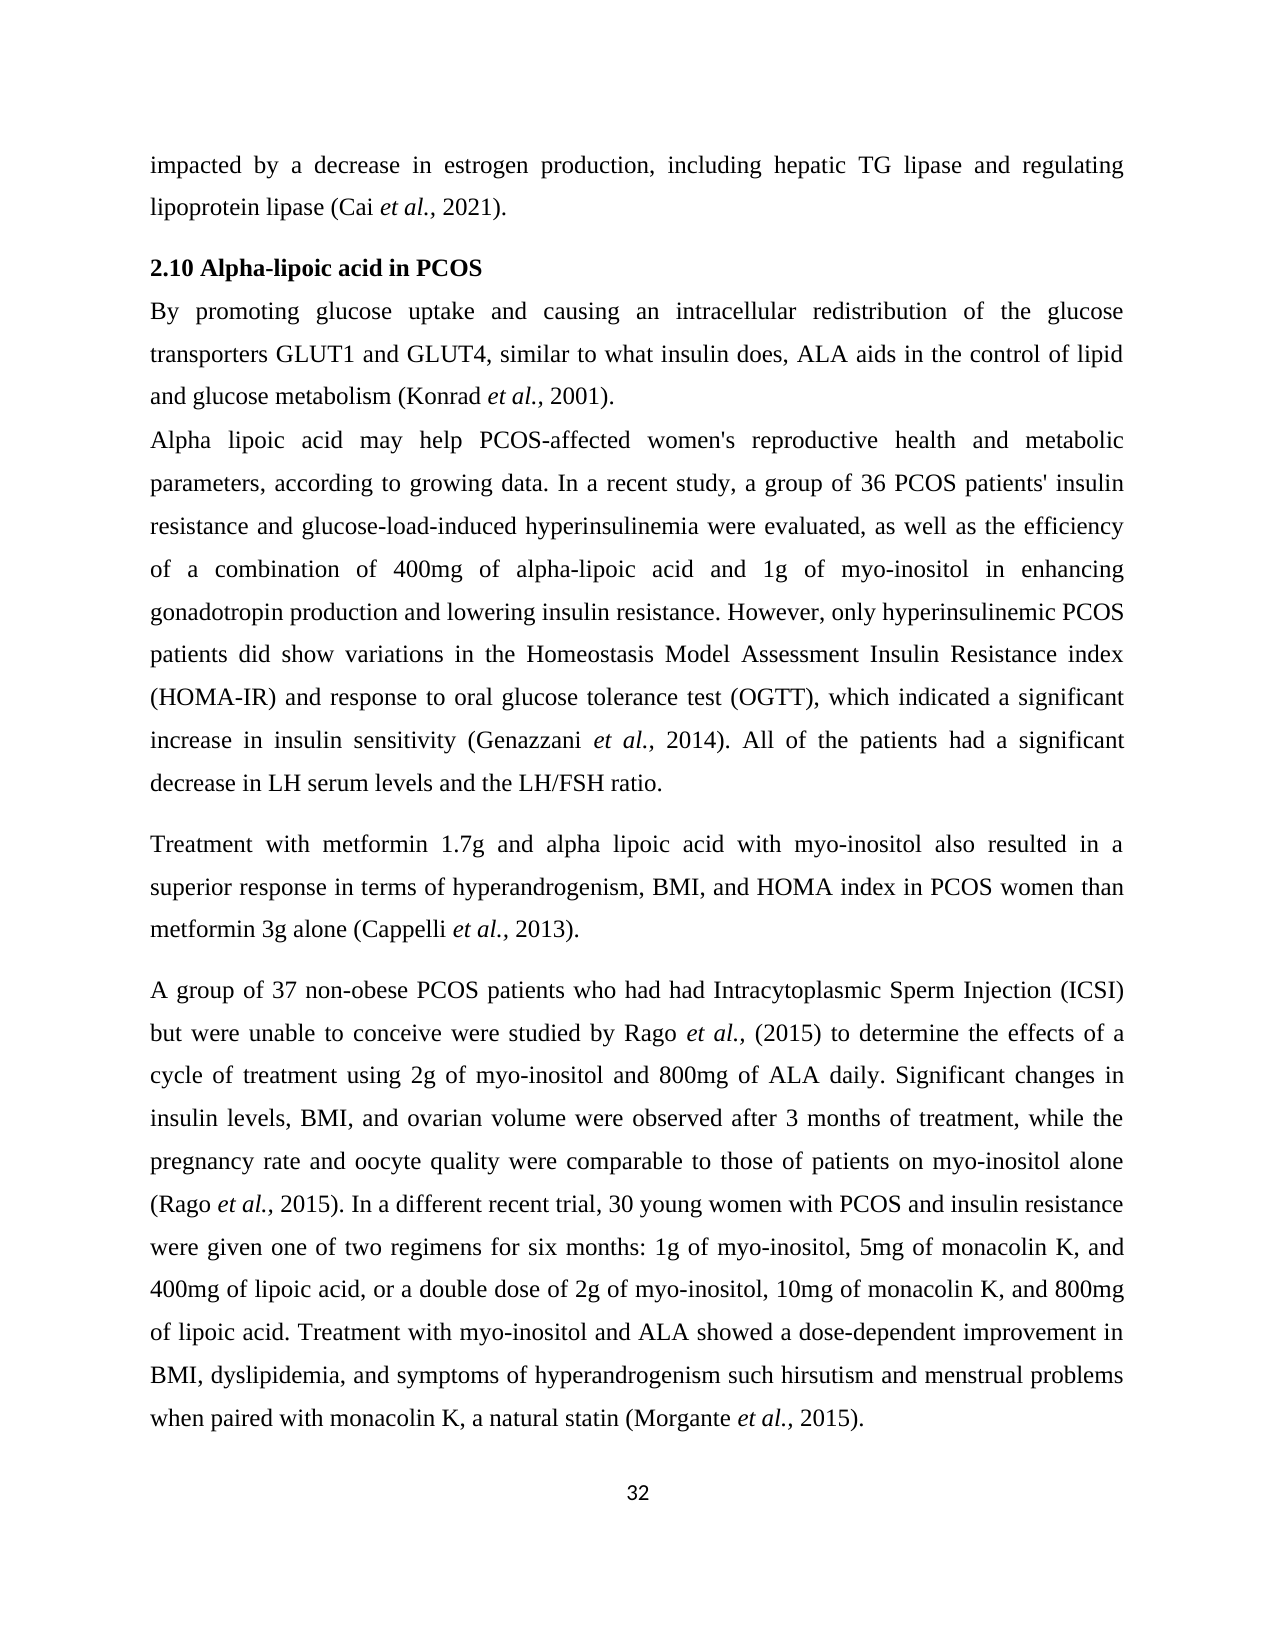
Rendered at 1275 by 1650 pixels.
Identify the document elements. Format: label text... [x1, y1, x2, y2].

text Treatment with metformin 1.7g and alpha lipoic acid with myo-inositol also resulted in a superior response in terms of hyperandrogenism, BMI, and HOMA index in PCOS women than metformin 3g alone (Cappelli et al., 2013). [150, 829, 1125, 943]
text 32 [150, 1478, 1125, 1506]
text 2.10 Alpha-lipoic acid in PCOS [150, 253, 1125, 281]
text By promoting glucose uptake and causing an intracellular redistribution of the glucose transporters GLUT1 and GLUT4, similar to what insulin does, ALA aids in the control of lipid and glucose metabolism (Konrad et al., 2001). [150, 296, 1125, 409]
text impacted by a decrease in estrogen production, including hepatic TG lipase and regulating lipoprotein lipase (Cai et al., 2021). [150, 151, 1125, 221]
text A group of 37 non-obese PCOS patients who had had Intracytoplasmic Sperm Injection (ICSI) but were unable to conceive were studied by Rago et al., (2015) to determine the effects of a cycle of treatment using 2g of myo-inositol and 800mg of ALA daily. Significant changes in insulin levels, BMI, and ovarian volume were observed after 3 months of treatment, while the pregnancy rate and oocyte quality were comparable to those of patients on myo-inositol alone (Rago et al., 2015). In a different recent trial, 30 young women with PCOS and insulin resistance were given one of two regimens for six months: 1g of myo-inositol, 5mg of monacolin K, and 400mg of lipoic acid, or a double dose of 2g of myo-inositol, 10mg of monacolin K, and 800mg of lipoic acid. Treatment with myo-inositol and ALA showed a dose-dependent improvement in BMI, dyslipidemia, and symptoms of hyperandrogenism such hirsutism and menstrual problems when paired with monacolin K, a natural statin (Morgante et al., 2015). [150, 975, 1125, 1432]
text Alpha lipoic acid may help PCOS-affected women's reproductive health and metabolic parameters, according to growing data. In a recent study, a group of 36 PCOS patients' insulin resistance and glucose-load-induced hyperinsulinemia were evaluated, as well as the efficiency of a combination of 400mg of alpha-lipoic acid and 1g of myo-inositol in enhancing gonadotropin production and lowering insulin resistance. However, only hyperinsulinemic PCOS patients did show variations in the Homeostasis Model Assessment Insulin Resistance index (HOMA-IR) and response to oral glucose tolerance test (OGTT), which indicated a significant increase in insulin sensitivity (Genazzani et al., 2014). All of the patients had a significant decrease in LH serum levels and the LH/FSH ratio. [150, 425, 1125, 797]
